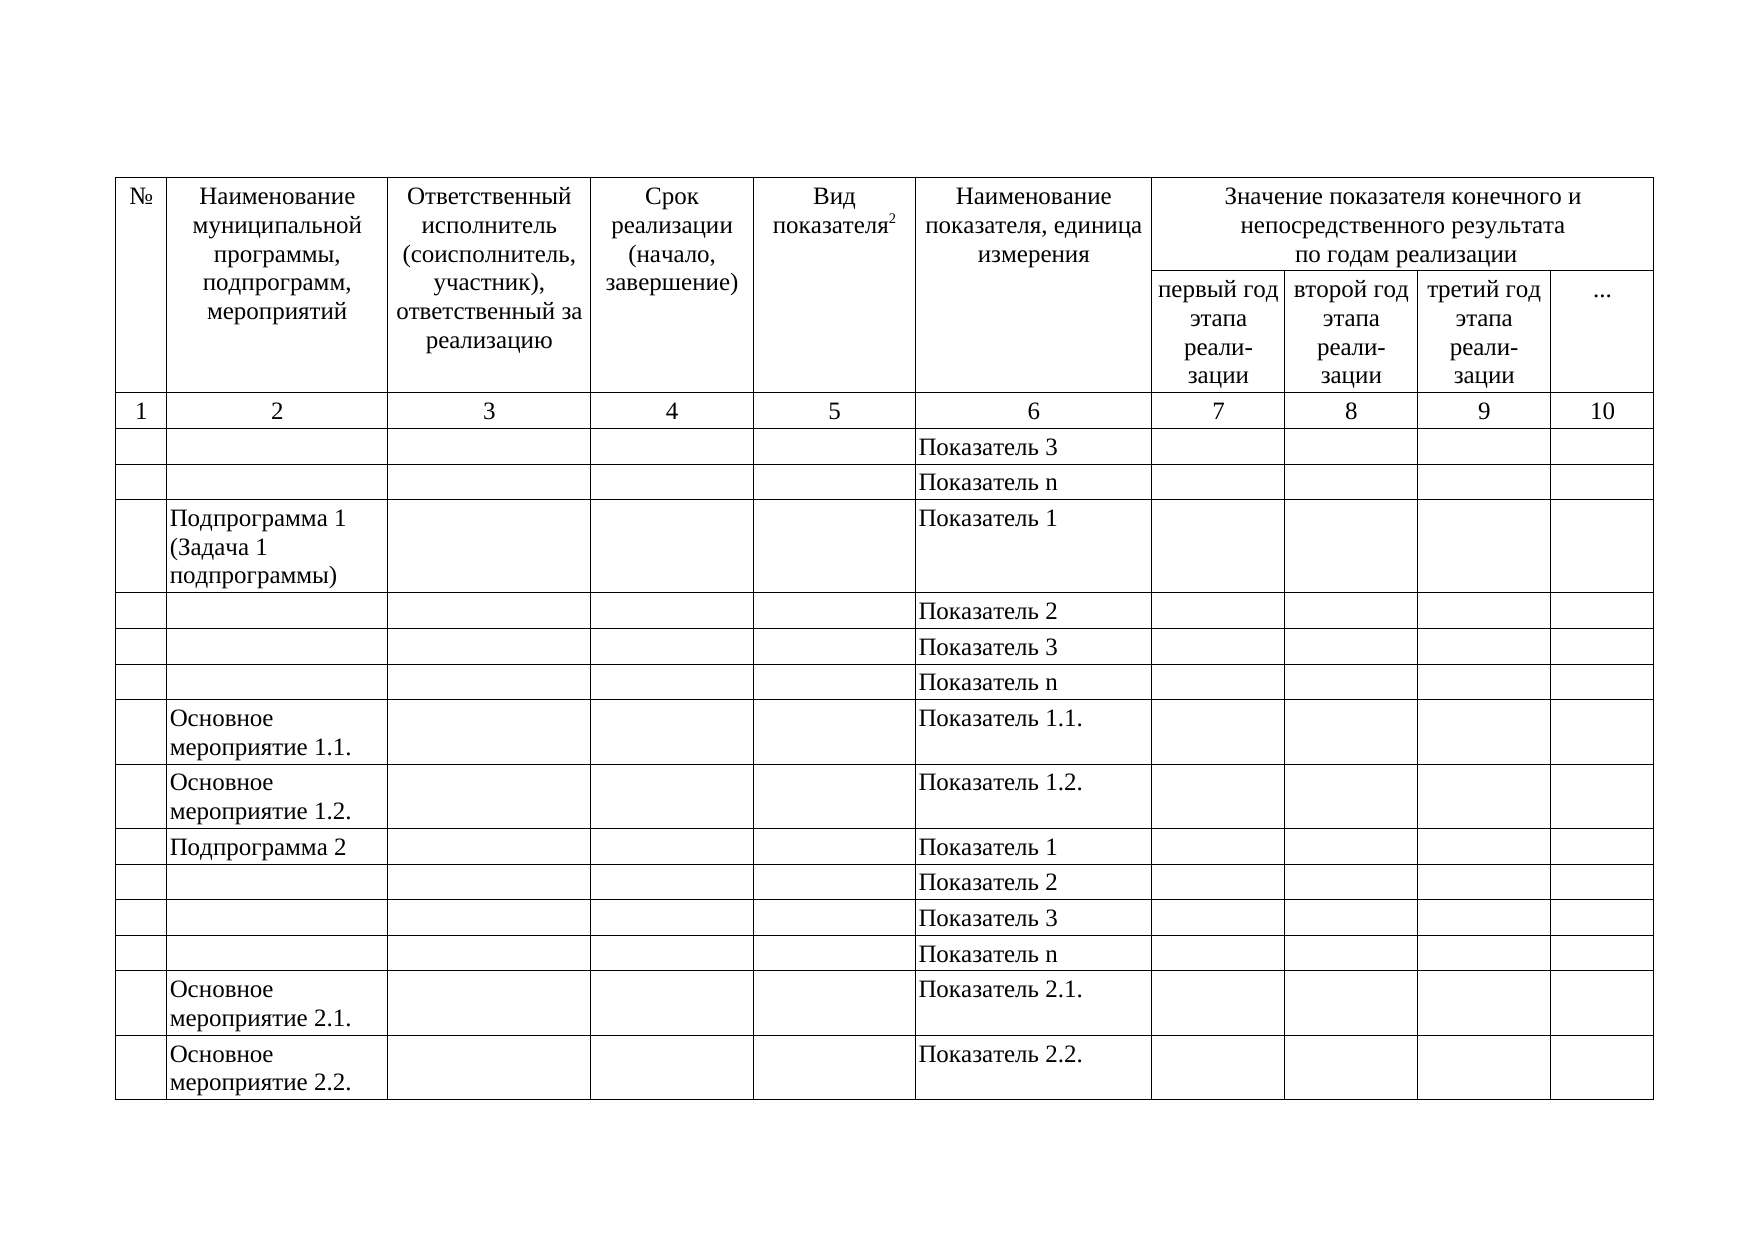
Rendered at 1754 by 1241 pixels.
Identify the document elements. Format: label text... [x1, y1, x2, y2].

table_cell [388, 900, 590, 935]
table_cell [754, 465, 915, 499]
table_cell [591, 500, 753, 592]
table_cell [167, 429, 387, 463]
table_cell Основное мероприятие 1.1. [167, 700, 387, 763]
table_cell Показатель n [916, 665, 1151, 699]
table_cell 7 [1152, 393, 1284, 428]
table_cell [1418, 1036, 1550, 1099]
table_cell [116, 865, 166, 899]
table_cell [388, 465, 590, 499]
table_cell [1418, 829, 1550, 863]
table_cell [754, 665, 915, 699]
table_cell 8 [1285, 393, 1417, 428]
table_cell [754, 971, 915, 1035]
table_cell [1285, 500, 1417, 592]
table_cell [1551, 1036, 1653, 1099]
table_cell [1152, 665, 1284, 699]
table_cell [1285, 429, 1417, 463]
table_cell 5 [754, 393, 915, 428]
table_cell [591, 593, 753, 628]
table_cell Показатель 1.2. [916, 765, 1151, 828]
table_cell [167, 900, 387, 935]
table_cell Показатель n [916, 465, 1151, 499]
table_cell [1152, 765, 1284, 828]
table_cell [1152, 629, 1284, 663]
table_cell [1551, 829, 1653, 863]
table_cell [388, 593, 590, 628]
table_cell [1285, 971, 1417, 1035]
table_cell Основное мероприятие 1.2. [167, 765, 387, 828]
table_header № [116, 178, 166, 392]
table_cell [591, 665, 753, 699]
table_cell [1418, 665, 1550, 699]
table_cell [1551, 700, 1653, 763]
table_cell [1418, 900, 1550, 935]
table_cell [1551, 900, 1653, 935]
table_cell [591, 829, 753, 863]
table_cell [1551, 865, 1653, 899]
table_cell [388, 1036, 590, 1099]
table_cell [1285, 865, 1417, 899]
table_cell [1285, 1036, 1417, 1099]
table_cell [1551, 665, 1653, 699]
table_cell Показатель 3 [916, 900, 1151, 935]
table_cell [388, 865, 590, 899]
table_cell [167, 865, 387, 899]
table_cell [1152, 971, 1284, 1035]
table_cell [388, 829, 590, 863]
table_cell [116, 429, 166, 463]
table_cell [116, 971, 166, 1035]
table_cell [1285, 465, 1417, 499]
table_cell Показатель 2.2. [916, 1036, 1151, 1099]
table_cell [1152, 500, 1284, 592]
table_cell [591, 1036, 753, 1099]
table_cell [1285, 593, 1417, 628]
table_cell [591, 629, 753, 663]
table_cell [1285, 665, 1417, 699]
table_cell [754, 700, 915, 763]
table_cell [1418, 936, 1550, 970]
table_cell [167, 665, 387, 699]
table_cell [754, 936, 915, 970]
table_cell [388, 700, 590, 763]
table_cell третий год этапа реали-зации [1418, 271, 1550, 392]
table_cell Подпрограмма 2 [167, 829, 387, 863]
table_cell 2 [167, 393, 387, 428]
table_cell [591, 700, 753, 763]
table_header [388, 178, 590, 392]
table_cell [116, 1036, 166, 1099]
table_cell Показатель 2.1. [916, 971, 1151, 1035]
table_cell [1152, 465, 1284, 499]
table_cell [1152, 829, 1284, 863]
table_cell [754, 865, 915, 899]
table_cell [1551, 465, 1653, 499]
table_cell [388, 429, 590, 463]
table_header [167, 178, 387, 392]
table_cell [591, 936, 753, 970]
table_cell второй год этапа реали-зации [1285, 271, 1417, 392]
table_cell [1418, 500, 1550, 592]
table_cell [754, 629, 915, 663]
table_cell [1152, 1036, 1284, 1099]
table_cell 1 [116, 393, 166, 428]
table_cell [1551, 500, 1653, 592]
table_cell [1285, 900, 1417, 935]
table_cell [1551, 765, 1653, 828]
table_cell [1418, 765, 1550, 828]
table_cell [1551, 429, 1653, 463]
table_cell [591, 971, 753, 1035]
table_cell [754, 1036, 915, 1099]
table_cell [1551, 593, 1653, 628]
table_cell 9 [1418, 393, 1550, 428]
table_header Вид показателя2 [754, 178, 915, 392]
table_cell [388, 765, 590, 828]
table_cell [1152, 700, 1284, 763]
table_header Значение показателя конечного и непосредственного результата по годам реализации [1152, 178, 1653, 270]
table_cell 6 [916, 393, 1151, 428]
table_cell [1152, 865, 1284, 899]
table_cell [388, 971, 590, 1035]
table_cell [1152, 429, 1284, 463]
table_cell первый год этапа реали-зации [1152, 271, 1284, 392]
table_cell 3 [388, 393, 590, 428]
table_cell [1418, 593, 1550, 628]
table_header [916, 178, 1151, 392]
table_cell [754, 429, 915, 463]
table_cell [116, 936, 166, 970]
table_cell [116, 465, 166, 499]
table_cell [116, 629, 166, 663]
table_cell [167, 936, 387, 970]
table_cell Показатель 1 [916, 829, 1151, 863]
table_cell [591, 865, 753, 899]
table_cell Показатель 3 [916, 429, 1151, 463]
table_cell [1418, 429, 1550, 463]
table_cell Основное мероприятие 2.2. [167, 1036, 387, 1099]
table_cell [1285, 700, 1417, 763]
table_cell [167, 593, 387, 628]
table_cell [1418, 629, 1550, 663]
table_cell [1551, 936, 1653, 970]
table_cell [116, 765, 166, 828]
table_cell Показатель 3 [916, 629, 1151, 663]
table_cell Показатель 2 [916, 865, 1151, 899]
table_cell [388, 665, 590, 699]
table_cell [754, 900, 915, 935]
table_cell ... [1551, 271, 1653, 392]
table_cell [1285, 765, 1417, 828]
table_cell [116, 500, 166, 592]
table_cell [1285, 936, 1417, 970]
table_cell 4 [591, 393, 753, 428]
table_cell Подпрограмма 1 (Задача 1 подпрограммы) [167, 500, 387, 592]
table_cell Показатель 1.1. [916, 700, 1151, 763]
table_cell Показатель 2 [916, 593, 1151, 628]
table_cell 10 [1551, 393, 1653, 428]
table_cell [1418, 865, 1550, 899]
table_cell [754, 829, 915, 863]
table_cell [1551, 971, 1653, 1035]
table_cell [1285, 829, 1417, 863]
table_cell [591, 429, 753, 463]
table_cell [388, 500, 590, 592]
table_cell [591, 765, 753, 828]
table_cell [116, 900, 166, 935]
table_cell [116, 593, 166, 628]
table_cell [754, 593, 915, 628]
table_cell [116, 700, 166, 763]
table_cell [1285, 629, 1417, 663]
table_cell [591, 900, 753, 935]
table_cell Основное мероприятие 2.1. [167, 971, 387, 1035]
table_cell [167, 465, 387, 499]
table_header Срок реализации (начало, завершение) [591, 178, 753, 392]
table_cell [116, 829, 166, 863]
table_cell [388, 936, 590, 970]
table_cell [1418, 465, 1550, 499]
table_cell Показатель 1 [916, 500, 1151, 592]
table_cell [116, 665, 166, 699]
table_cell [1152, 593, 1284, 628]
table_cell [1418, 971, 1550, 1035]
table_cell [754, 500, 915, 592]
table_cell [1152, 900, 1284, 935]
table_cell [388, 629, 590, 663]
table_cell [167, 629, 387, 663]
table_cell Показатель n [916, 936, 1151, 970]
table_cell [1418, 700, 1550, 763]
table_cell [1152, 936, 1284, 970]
table_cell [591, 465, 753, 499]
table_cell [1551, 629, 1653, 663]
table_cell [754, 765, 915, 828]
